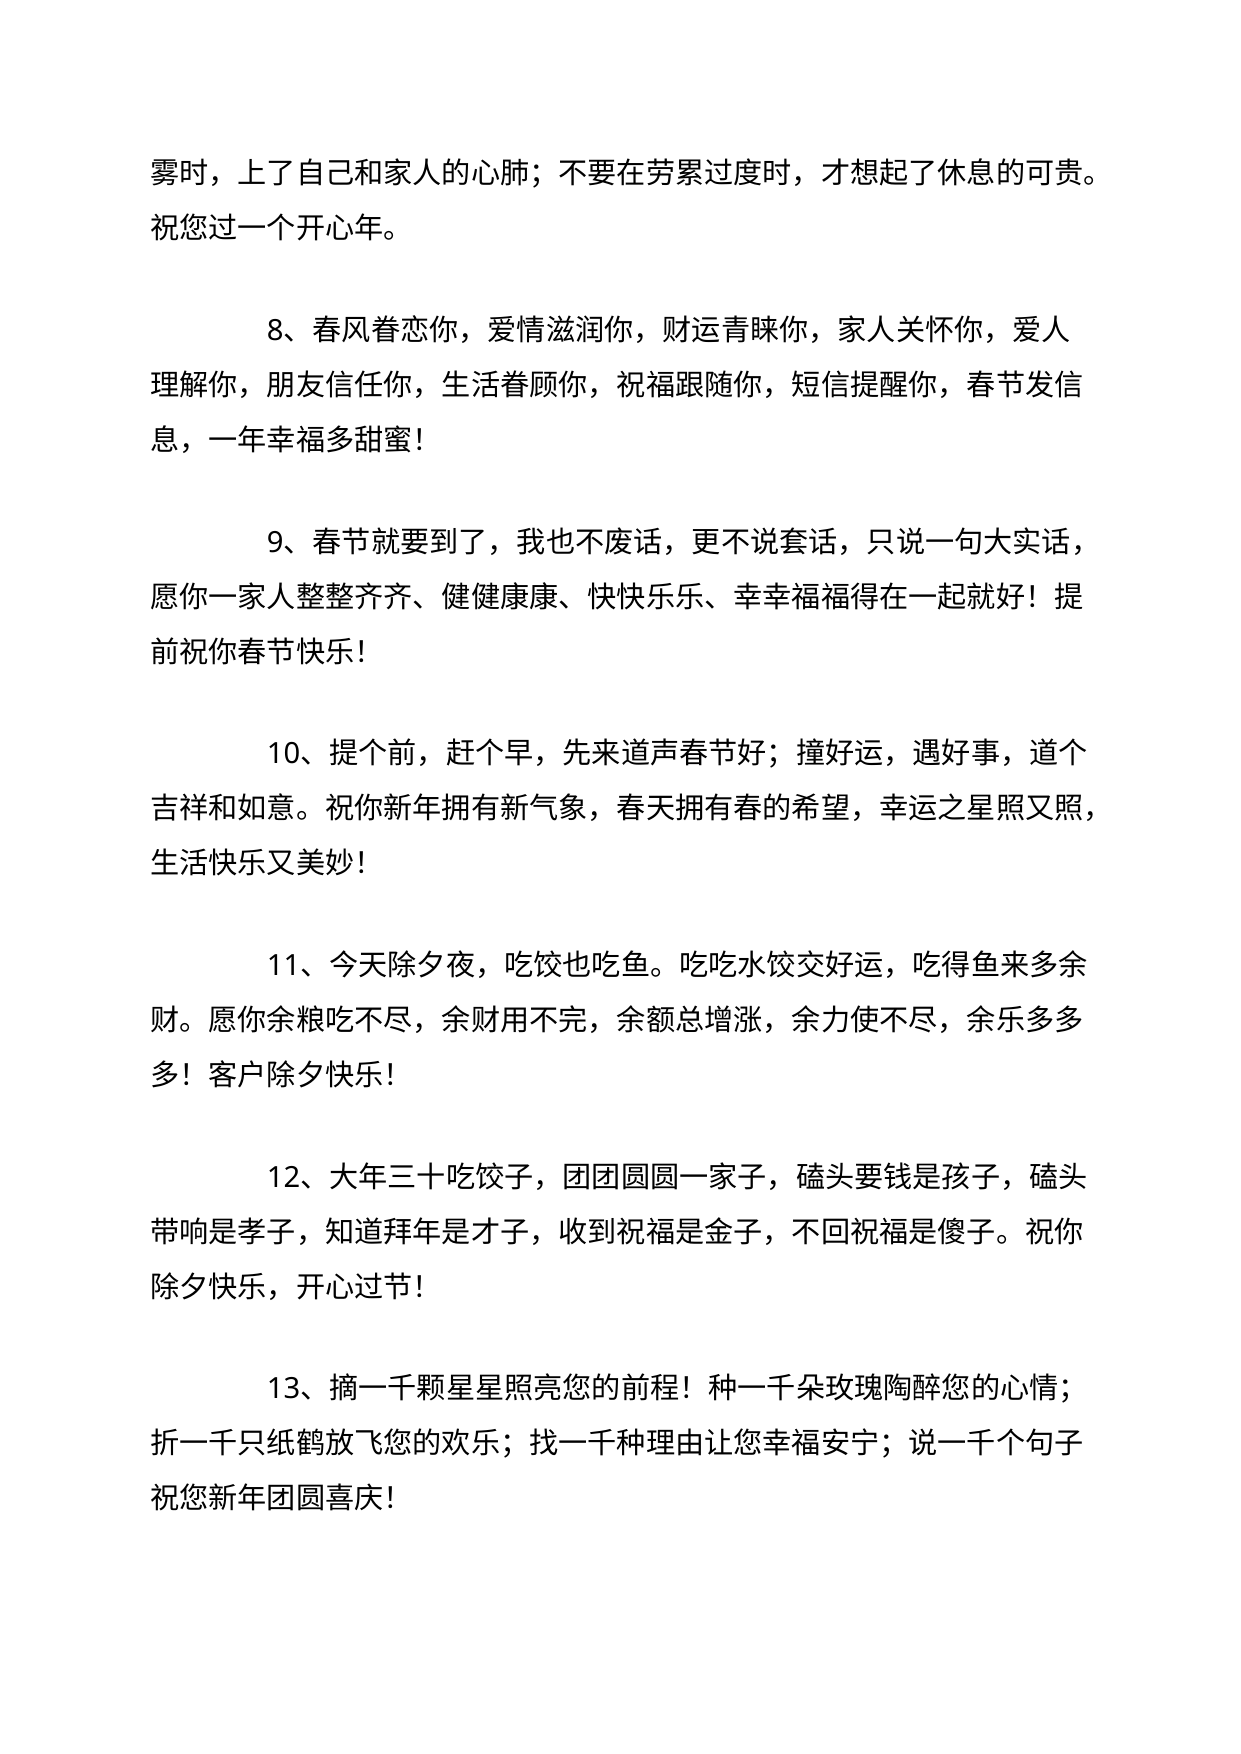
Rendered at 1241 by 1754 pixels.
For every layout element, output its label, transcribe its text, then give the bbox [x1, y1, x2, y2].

text 8、春风眷恋你，爱情滋润你，财运青睐你，家人关怀你，爱人理解你，朋友信任你，生活眷顾你，祝福跟随你，短信提醒你，春节发信息，一年幸福多甜蜜！ [150, 307, 1090, 459]
text 12、大年三十吃饺子，团团圆圆一家子，磕头要钱是孩子，磕头带响是孝子，知道拜年是才子，收到祝福是金子，不回祝福是傻子。祝你除夕快乐，开心过节！ [150, 1153, 1090, 1306]
text 13、摘一千颗星星照亮您的前程！种一千朵玫瑰陶醉您的心情；折一千只纸鹤放飞您的欢乐；找一千种理由让您幸福安宁；说一千个句子祝您新年团圆喜庆！ [150, 1365, 1090, 1517]
text 10、提个前，赶个早，先来道声春节好；撞好运，遇好事，道个吉祥和如意。祝你新年拥有新气象，春天拥有春的希望，幸运之星照又照，生活快乐又美妙！ [150, 730, 1090, 882]
text 9、春节就要到了，我也不废话，更不说套话，只说一句大实话，愿你一家人整整齐齐、健健康康、快快乐乐、幸幸福福得在一起就好！提前祝你春节快乐！ [150, 518, 1090, 671]
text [150, 150, 1090, 247]
text 11、今天除夕夜，吃饺也吃鱼。吃吃水饺交好运，吃得鱼来多余财。愿你余粮吃不尽，余财用不完，余额总增涨，余力使不尽，余乐多多多！客户除夕快乐！ [150, 942, 1090, 1094]
